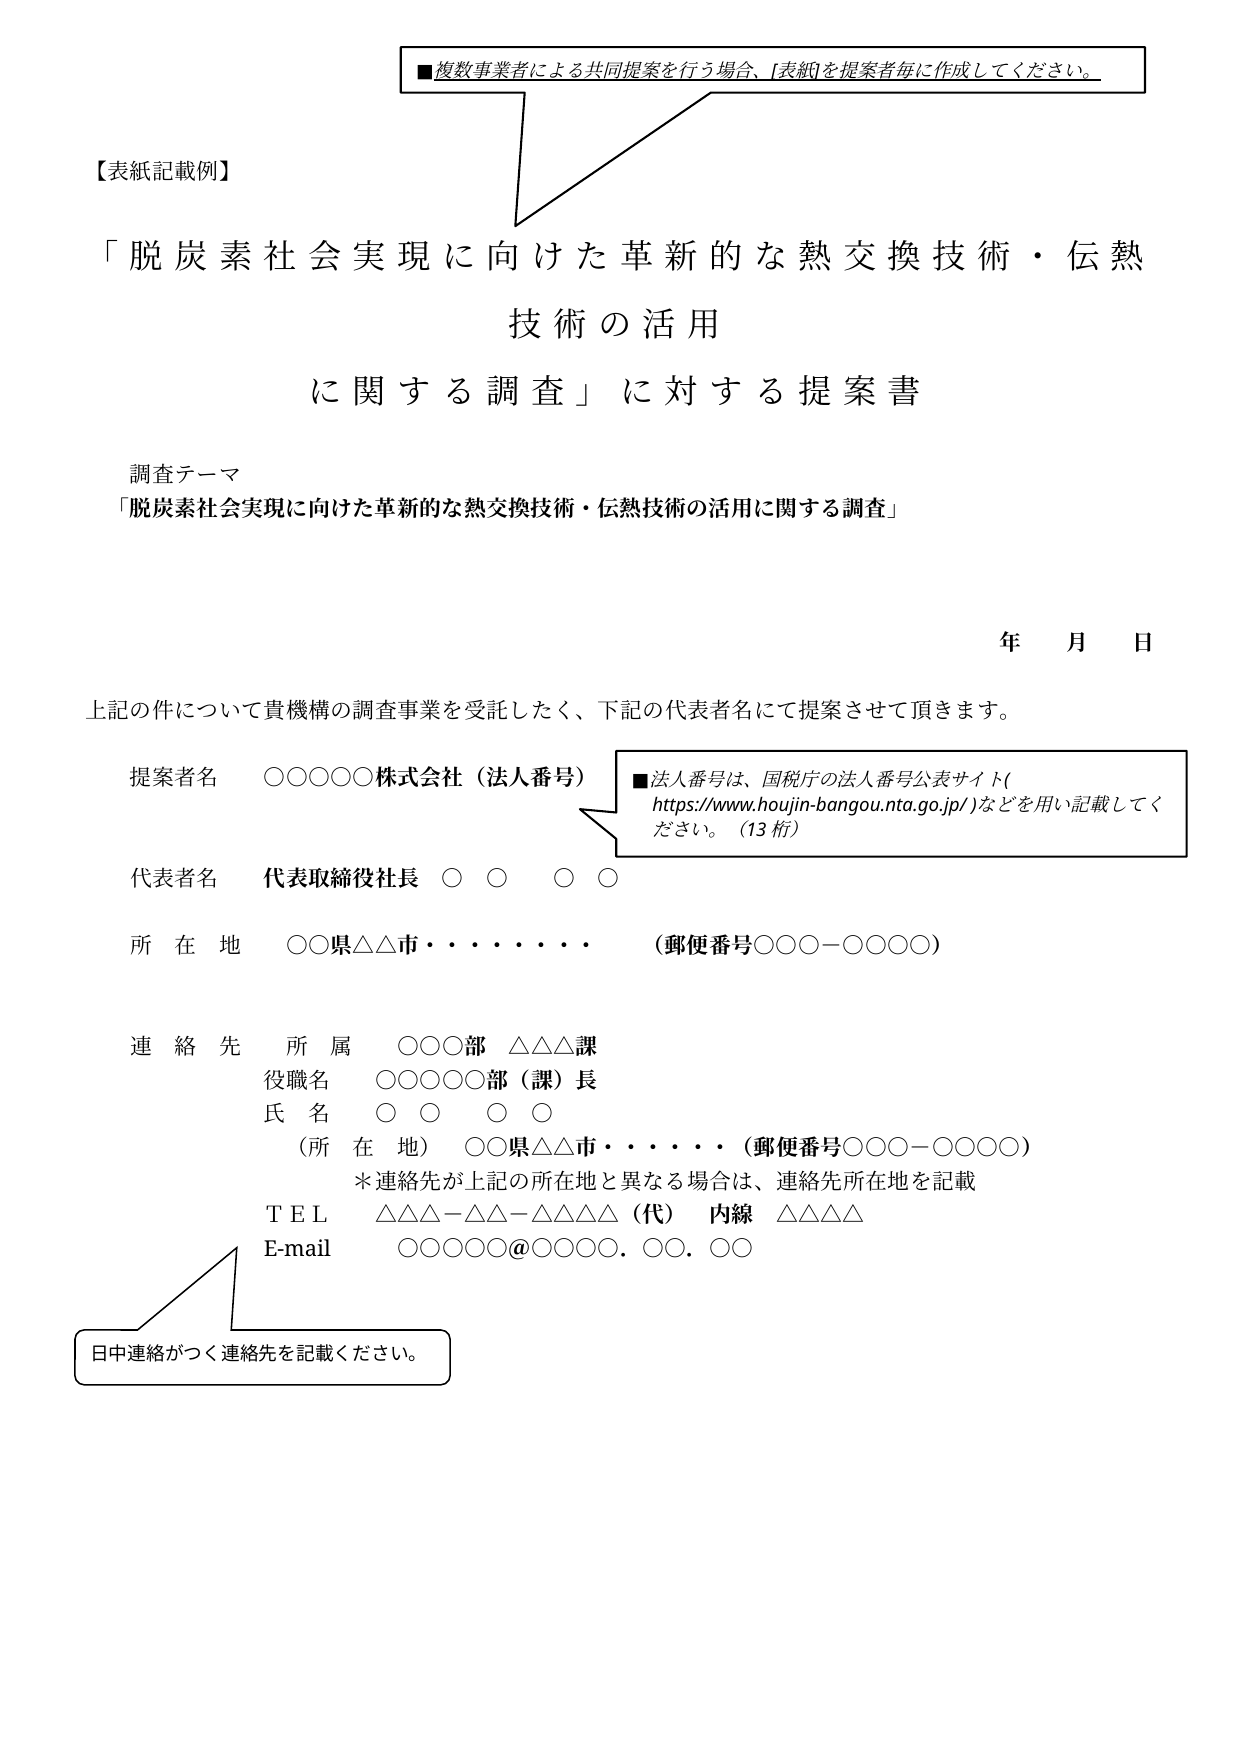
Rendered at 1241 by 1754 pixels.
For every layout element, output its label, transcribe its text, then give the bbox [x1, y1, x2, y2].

text 提案者名 ○○○○○株式会社（法人番号） [85, 759, 615, 793]
text 役職名 ○○○○○部（課）長 [85, 1062, 1155, 1096]
text 【表紙記載例】 [85, 153, 519, 187]
text E-mail ○○○○○＠○○○○．○○．○○ [85, 1230, 1155, 1264]
text 上記の件について貴機構の調査事業を受託したく、下記の代表者名にて提案させて頂きます。 [85, 692, 1155, 726]
text 【表紙記載例】 [576, 153, 1155, 187]
text 調査テーマ [85, 456, 1155, 490]
text 連 絡 先 所 属 ○○○部 △△△課 [85, 1028, 1155, 1062]
text 年 月 日 [85, 624, 1155, 658]
text 氏 名 ○ ○ ○ ○ [85, 1096, 1155, 1129]
text 代表者名 代表取締役社長 ○ ○ ○ ○ [85, 860, 1155, 894]
text に関する調査」に対する提案書 [85, 355, 1155, 423]
text ＊連絡先が上記の所在地と異なる場合は、連絡先所在地を記載 [260, 1163, 1155, 1197]
text 所 在 地 ○○県△△市・・・・・・・・ （郵便番号○○○－○○○○） [85, 927, 1155, 961]
text 「脱炭素社会実現に向けた革新的な熱交換技術・伝熱技術の活用 [85, 221, 1155, 355]
text （所 在 地） ○○県△△市・・・・・・（郵便番号○○○－○○○○） [173, 1129, 1155, 1163]
text ＴＥＬ △△△－△△－△△△△（代） 内線 △△△△ [85, 1197, 1155, 1230]
text 「脱炭素社会実現に向けた革新的な熱交換技術・伝熱技術の活用に関する調査」 [85, 490, 1155, 524]
